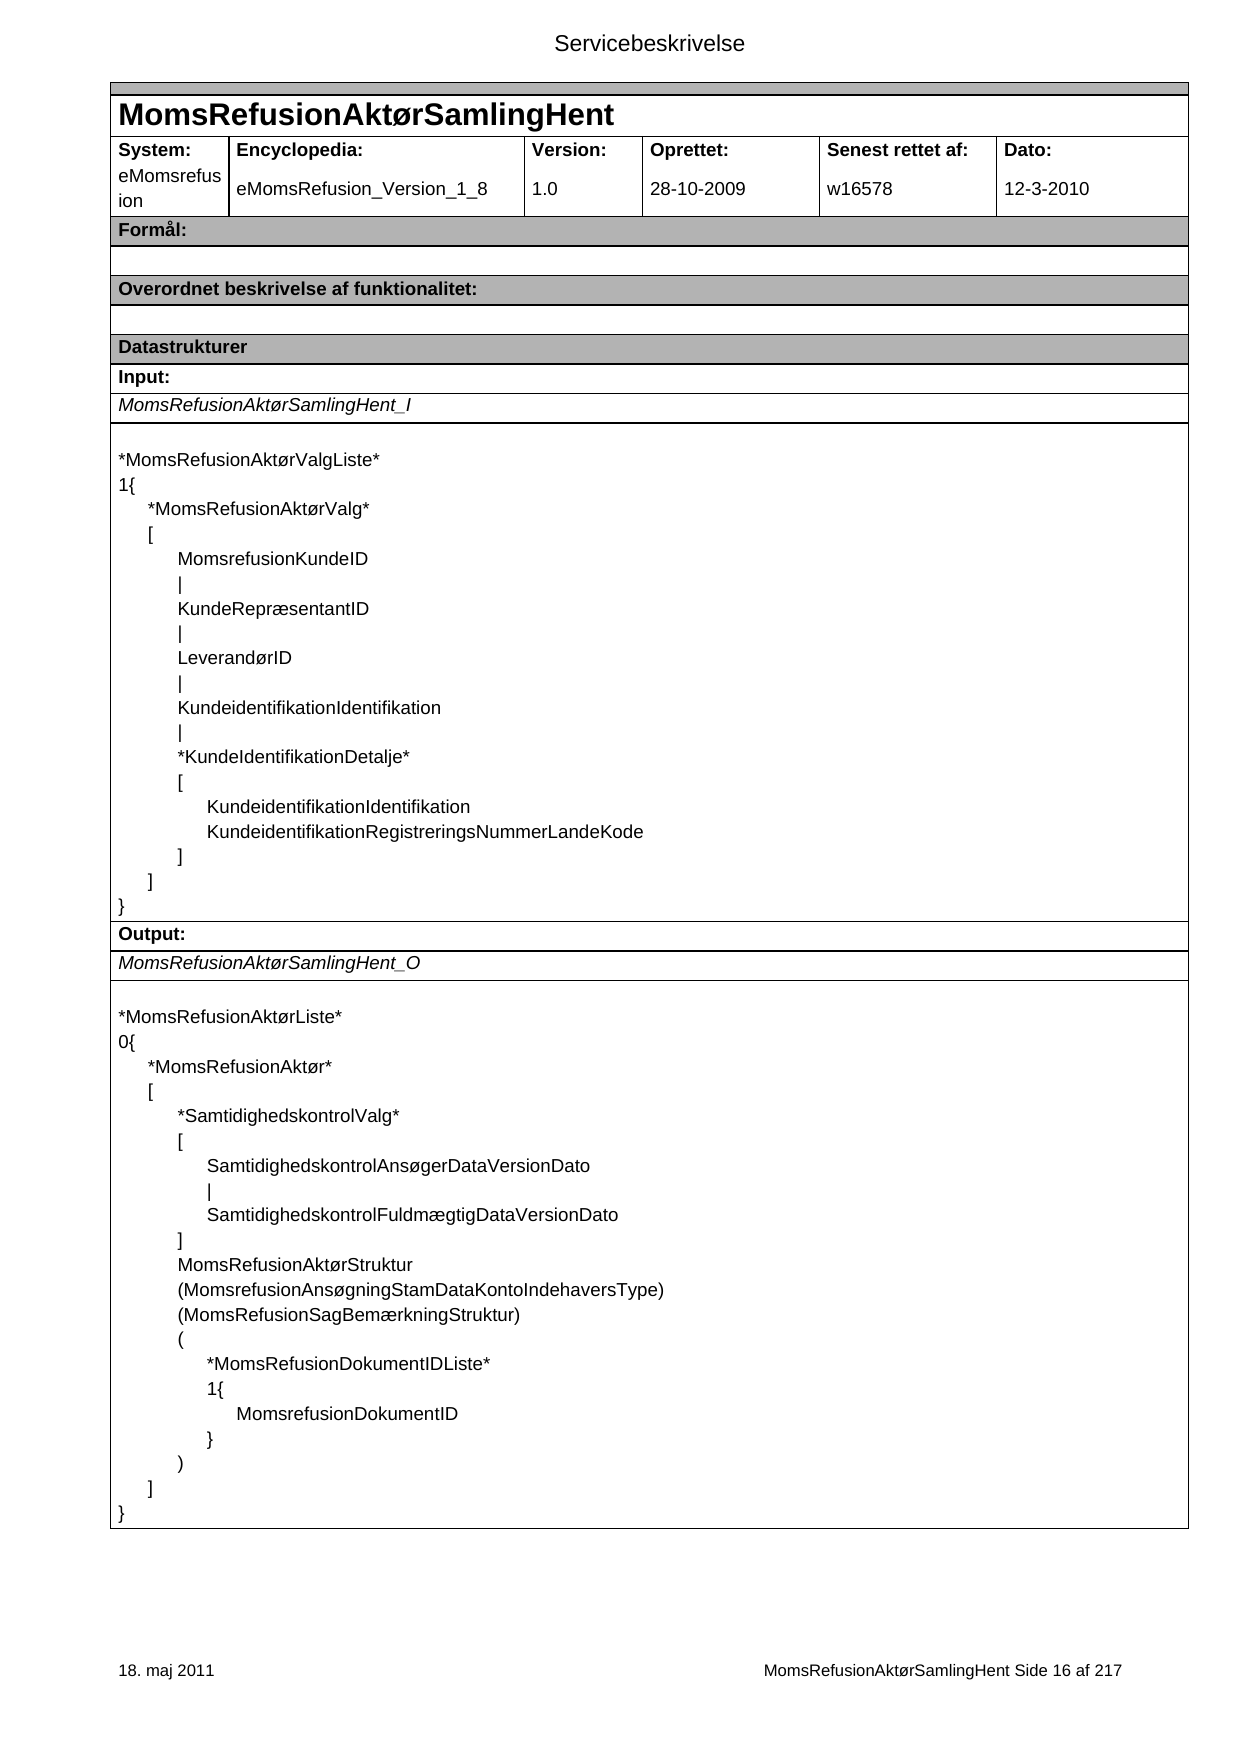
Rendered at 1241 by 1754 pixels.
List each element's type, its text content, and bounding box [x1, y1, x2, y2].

table_cell Encyclopedia: [230, 137, 524, 165]
table_cell Output: [111, 922, 1188, 950]
table_cell [111, 247, 1188, 275]
table_cell 1.0 [525, 165, 642, 216]
table_cell Senest rettet af: [820, 137, 996, 165]
table_cell 28-10-2009 [643, 165, 819, 216]
table_cell MomsRefusionAktørSamlingHent_I [111, 394, 1188, 422]
table_cell 12-3-2010 [997, 165, 1188, 216]
table_cell System: [111, 137, 228, 165]
table_cell *MomsRefusionAktørValgListe* 1{ *MomsRefusionAktørValg* [ MomsrefusionKundeID | KundeRepræsentantID | LeverandørID | KundeidentifikationIdentifikation | *KundeIdentifikationDetalje* [ KundeidentifikationIdentifikation KundeidentifikationRegistreringsNummerLandeKode ] ] } [111, 424, 1188, 921]
table_cell w16578 [820, 165, 996, 216]
table_cell Oprettet: [643, 137, 819, 165]
table_cell eMomsRefusion_Version_1_8 [230, 165, 524, 216]
table_cell [111, 306, 1188, 334]
table_cell Input: [111, 365, 1188, 393]
table_cell MomsRefusionAktørSamlingHent_O [111, 952, 1188, 979]
table_cell MomsRefusionAktørSamlingHent [111, 96, 1188, 136]
table_cell Datastrukturer [111, 335, 1188, 363]
table_header [111, 83, 1188, 94]
table_cell Dato: [997, 137, 1188, 165]
table_cell Overordnet beskrivelse af funktionalitet: [111, 276, 1188, 304]
table_cell *MomsRefusionAktørListe* 0{ *MomsRefusionAktør* [ *SamtidighedskontrolValg* [ SamtidighedskontrolAnsøgerDataVersionDato | SamtidighedskontrolFuldmægtigDataVersionDato ] MomsRefusionAktørStruktur (MomsrefusionAnsøgningStamDataKontoIndehaversType) (MomsRefusionSagBemærkningStruktur) ( *MomsRefusionDokumentIDListe* 1{ MomsrefusionDokumentID } ) ] } [111, 981, 1188, 1528]
table_cell eMomsrefusion [111, 165, 228, 216]
table_cell Version: [525, 137, 642, 165]
table_cell Formål: [111, 217, 1188, 245]
